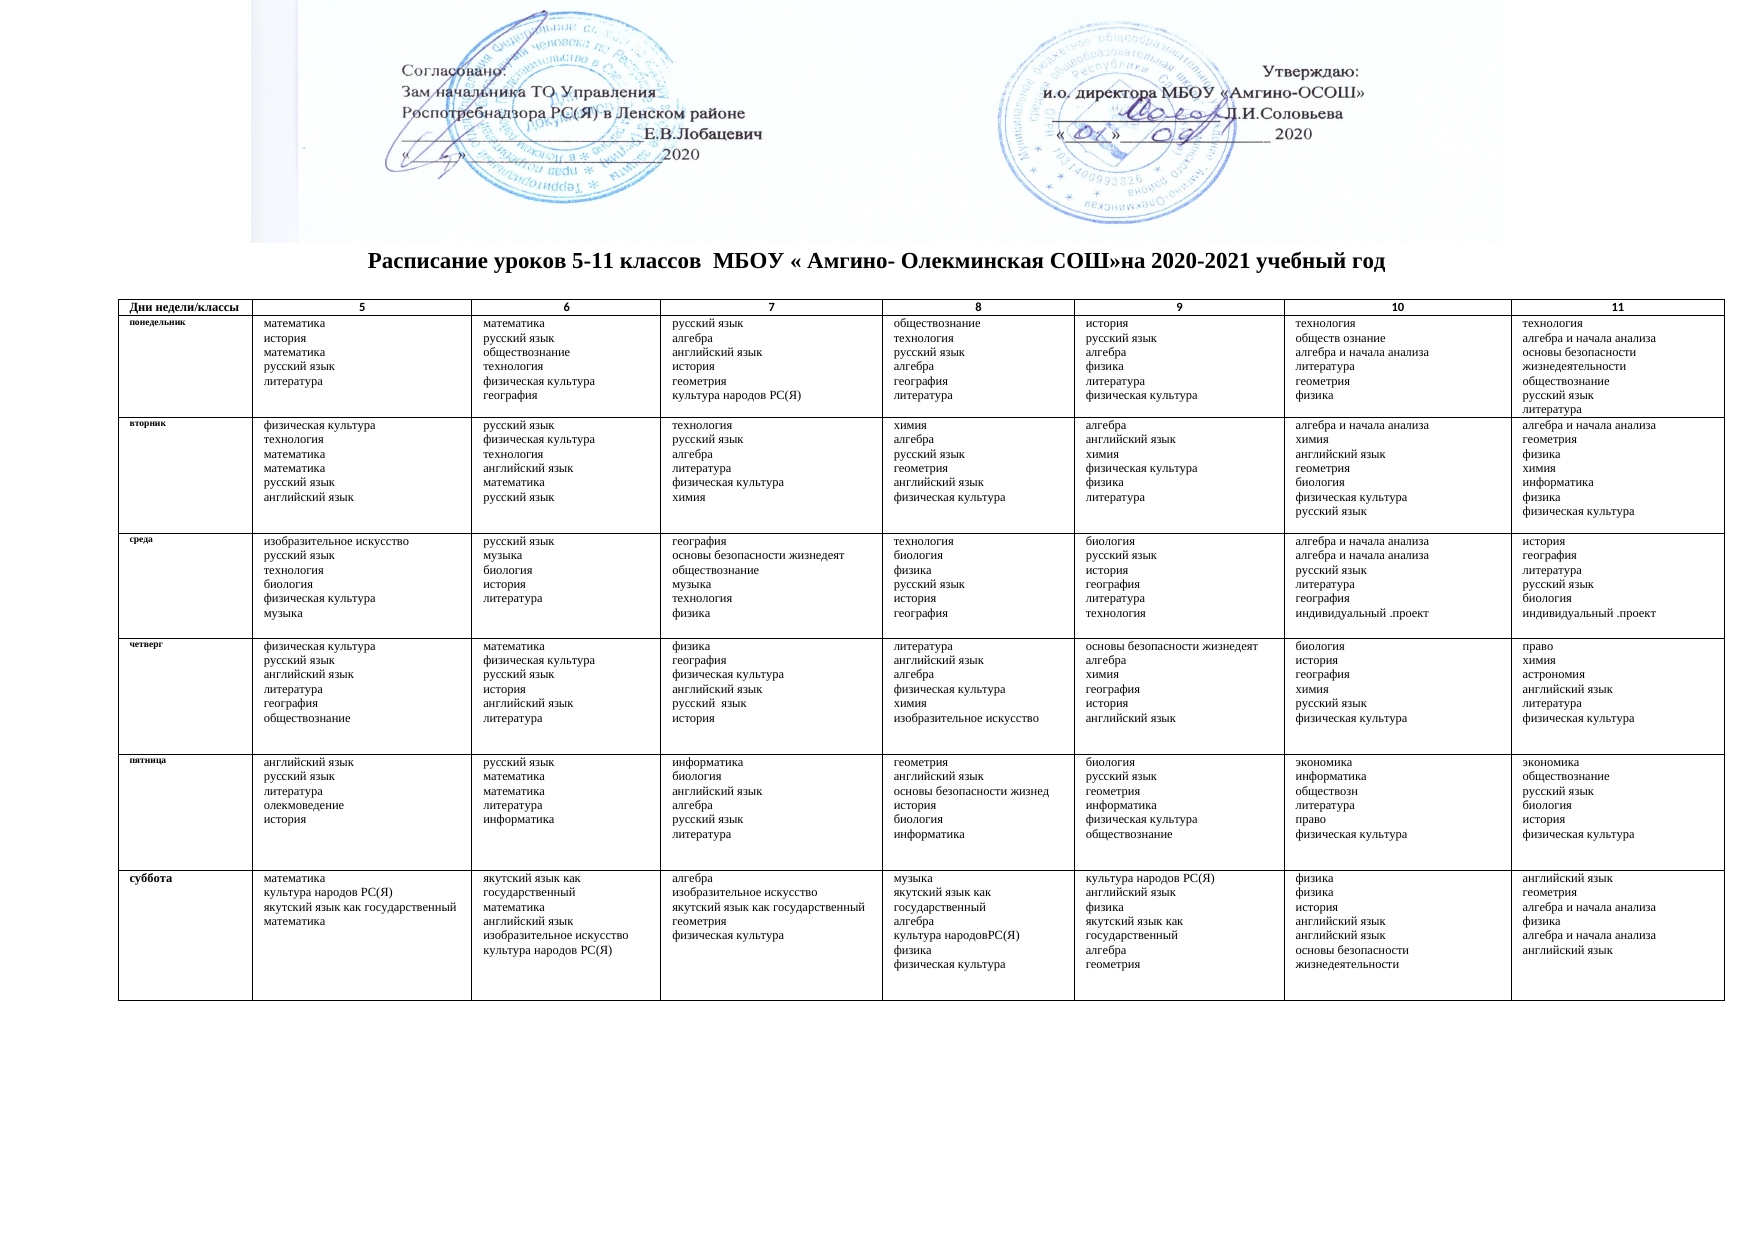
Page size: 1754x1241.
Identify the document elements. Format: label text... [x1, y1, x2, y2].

table_cell русский язык физическая культура технология английский язык математика русский язык [472, 418, 660, 533]
text Расписание уроков 5-11 классов МБОУ « Амгино- Олекминская СОШ»на 2020-2021 учебный год [118, 248, 1636, 274]
table_cell технология алгебра и начала анализа основы безопасности жизнедеятельности обществознание русский язык литература [1512, 316, 1724, 417]
table_cell физическая культура русский язык английский язык литература география обществознание [253, 639, 471, 753]
table_header 9 [1075, 300, 1284, 315]
table_cell алгебра и начала анализа химия английский язык геометрия биология физическая культура русский язык [1285, 418, 1511, 533]
table_cell якутский язык как государственный математика английский язык изобразительное искусство культура народов РС(Я) [472, 871, 660, 1000]
table_header 7 [661, 300, 882, 315]
table_cell биология русский язык геометрия информатика физическая культура обществознание [1075, 755, 1284, 869]
table_cell русский язык алгебра английский язык история геометрия культура народов РС(Я) [661, 316, 882, 417]
table_header 10 [1285, 300, 1511, 315]
table_header 8 [883, 300, 1074, 315]
table_cell экономика обществознание русский язык биология история физическая культура [1512, 755, 1724, 869]
table_header 11 [1512, 300, 1724, 315]
picture [239, 0, 1516, 243]
table_cell математика культура народов РС(Я) якутский язык как государственный математика [253, 871, 471, 1000]
table_cell биология история география химия русский язык физическая культура [1285, 639, 1511, 753]
table_cell экономика информатика обществозн литература право физическая культура [1285, 755, 1511, 869]
table_cell география основы безопасности жизнедеят обществознание музыка технология физика [661, 534, 882, 637]
table_cell культура народов РС(Я) английский язык физика якутский язык как государственный алгебра геометрия [1075, 871, 1284, 1000]
table_cell химия алгебра русский язык геометрия английский язык физическая культура [883, 418, 1074, 533]
table_header 5 [253, 300, 471, 315]
table_cell английский язык русский язык литература олекмоведение история [253, 755, 471, 869]
table_cell алгебра и начала анализа алгебра и начала анализа русский язык литература география индивидуальный .проект [1285, 534, 1511, 637]
table_cell алгебра английский язык химия физическая культура физика литература [1075, 418, 1284, 533]
table_cell история русский язык алгебра физика литература физическая культура [1075, 316, 1284, 417]
table_cell физика география физическая культура английский язык русский язык история [661, 639, 882, 753]
table_cell математика русский язык обществознание технология физическая культура география [472, 316, 660, 417]
table_cell история география литература русский язык биология индивидуальный .проект [1512, 534, 1724, 637]
table_cell физика физика история английский язык английский язык основы безопасности жизнедеятельности [1285, 871, 1511, 1000]
table_cell музыка якутский язык как государственный алгебра культура народовРС(Я) физика физическая культура [883, 871, 1074, 1000]
table_cell геометрия английский язык основы безопасности жизнед история биология информатика [883, 755, 1074, 869]
table_cell информатика биология английский язык алгебра русский язык литература [661, 755, 882, 869]
table_cell обществознание технология русский язык алгебра география литература [883, 316, 1074, 417]
table_header Дни недели/классы [119, 300, 252, 315]
table_cell основы безопасности жизнедеят алгебра химия география история английский язык [1075, 639, 1284, 753]
table_cell технология русский язык алгебра литература физическая культура химия [661, 418, 882, 533]
table_cell математика история математика русский язык литература [253, 316, 471, 417]
table_cell биология русский язык история география литература технология [1075, 534, 1284, 637]
table_cell право химия астрономия английский язык литература физическая культура [1512, 639, 1724, 753]
table_cell технология обществ ознание алгебра и начала анализа литература геометрия физика [1285, 316, 1511, 417]
table_header 6 [472, 300, 660, 315]
table_cell математика физическая культура русский язык история английский язык литература [472, 639, 660, 753]
table_cell алгебра изобразительное искусство якутский язык как государственный геометрия физическая культура [661, 871, 882, 1000]
table_cell литература английский язык алгебра физическая культура химия изобразительное искусство [883, 639, 1074, 753]
table_cell пятница [119, 755, 252, 869]
table_cell суббота [119, 871, 252, 1000]
table_cell физическая культура технология математика математика русский язык английский язык [253, 418, 471, 533]
table_cell технология биология физика русский язык история география [883, 534, 1074, 637]
table_cell вторник [119, 418, 252, 533]
table_cell русский язык математика математика литература информатика [472, 755, 660, 869]
table_cell английский язык геометрия алгебра и начала анализа физика алгебра и начала анализа английский язык [1512, 871, 1724, 1000]
table_cell алгебра и начала анализа геометрия физика химия информатика физика физическая культура [1512, 418, 1724, 533]
table_cell среда [119, 534, 252, 637]
table_cell понедельник [119, 316, 252, 417]
table_cell русский язык музыка биология история литература [472, 534, 660, 637]
table_cell изобразительное искусство русский язык технология биология физическая культура музыка [253, 534, 471, 637]
table_cell четверг [119, 639, 252, 753]
